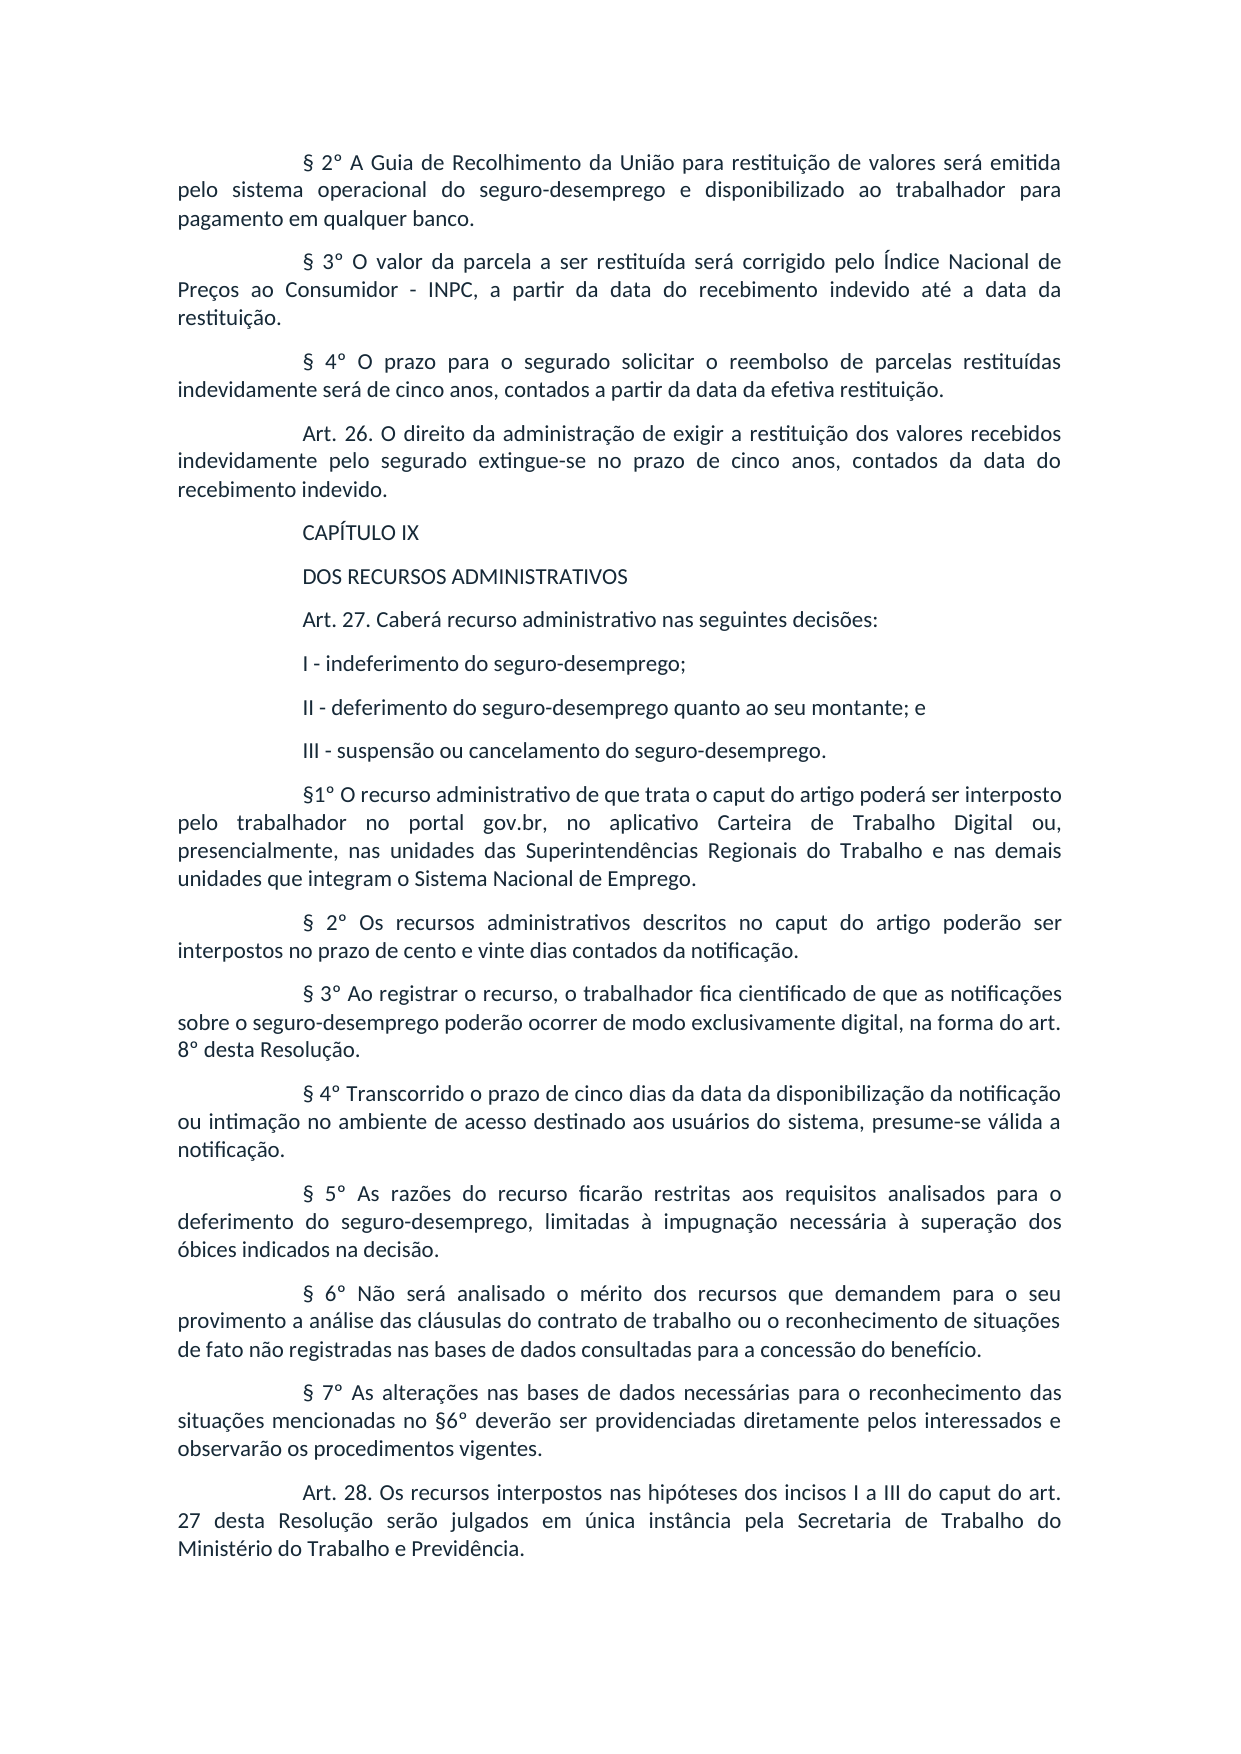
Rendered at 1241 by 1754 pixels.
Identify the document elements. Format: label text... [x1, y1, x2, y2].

text § 5º As razões do recurso ficarão restritas aos requisitos analisados para o deferimento do seguro-desemprego, limitadas à impugnação necessária à superação dos óbices indicados na decisão. [177, 1179, 1063, 1263]
text Art. 28. Os recursos interpostos nas hipóteses dos incisos I a III do caput do art. 27 desta Resolução serão julgados em única instância pela Secretaria de Trabalho do Ministério do Trabalho e Previdência. [177, 1478, 1063, 1562]
text CAPÍTULO IX [177, 518, 1063, 546]
text § 7º As alterações nas bases de dados necessárias para o reconhecimento das situações mencionadas no §6º deverão ser providenciadas diretamente pelos interessados e observarão os procedimentos vigentes. [177, 1378, 1063, 1462]
text § 6º Não será analisado o mérito dos recursos que demandem para o seu provimento a análise das cláusulas do contrato de trabalho ou o reconhecimento de situações de fato não registradas nas bases de dados consultadas para a concessão do benefício. [177, 1279, 1063, 1363]
text § 4º Transcorrido o prazo de cinco dias da data da disponibilização da notificação ou intimação no ambiente de acesso destinado aos usuários do sistema, presume-se válida a notificação. [177, 1079, 1063, 1163]
text §1º O recurso administrativo de que trata o caput do artigo poderá ser interposto pelo trabalhador no portal gov.br, no aplicativo Carteira de Trabalho Digital ou, presencialmente, nas unidades das Superintendências Regionais do Trabalho e nas demais unidades que integram o Sistema Nacional de Emprego. [177, 780, 1063, 892]
text § 2º A Guia de Recolhimento da União para restituição de valores será emitida pelo sistema operacional do seguro-desemprego e disponibilizado ao trabalhador para pagamento em qualquer banco. [177, 148, 1063, 232]
text III - suspensão ou cancelamento do seguro-desemprego. [177, 737, 1063, 764]
text II - deferimento do seguro-desemprego quanto ao seu montante; e [177, 693, 1063, 721]
text § 4º O prazo para o segurado solicitar o reembolso de parcelas restituídas indevidamente será de cinco anos, contados a partir da data da efetiva restituição. [177, 347, 1063, 403]
text § 2º Os recursos administrativos descritos no caput do artigo poderão ser interpostos no prazo de cento e vinte dias contados da notificação. [177, 908, 1063, 964]
text Art. 26. O direito da administração de exigir a restituição dos valores recebidos indevidamente pelo segurado extingue-se no prazo de cinco anos, contados da data do recebimento indevido. [177, 419, 1063, 503]
text Art. 27. Caberá recurso administrativo nas seguintes decisões: [177, 606, 1063, 634]
text DOS RECURSOS ADMINISTRATIVOS [177, 562, 1063, 590]
text § 3º Ao registrar o recurso, o trabalhador fica cientificado de que as notificações sobre o seguro-desemprego poderão ocorrer de modo exclusivamente digital, na forma do art. 8º desta Resolução. [177, 979, 1063, 1064]
text I - indeferimento do seguro-desemprego; [177, 649, 1063, 677]
text § 3º O valor da parcela a ser restituída será corrigido pelo Índice Nacional de Preços ao Consumidor - INPC, a partir da data do recebimento indevido até a data da restituição. [177, 247, 1063, 331]
